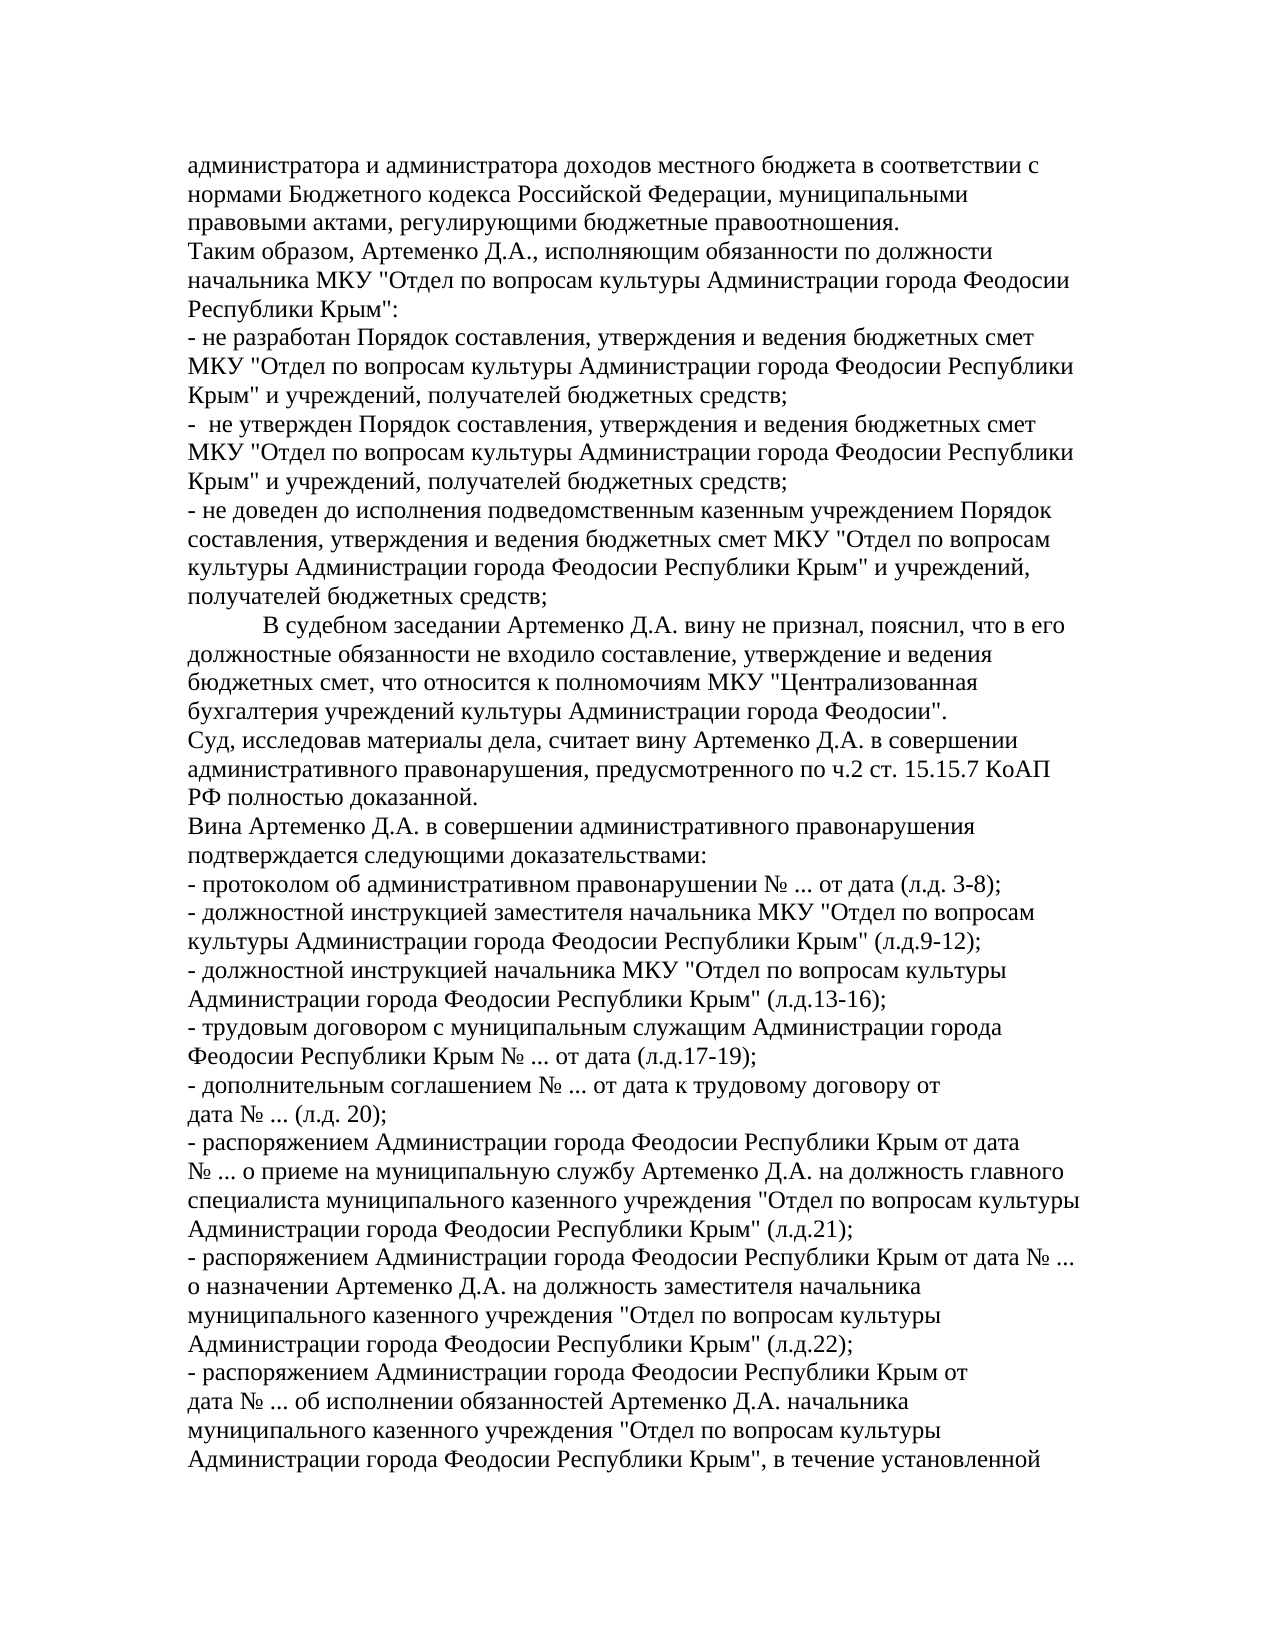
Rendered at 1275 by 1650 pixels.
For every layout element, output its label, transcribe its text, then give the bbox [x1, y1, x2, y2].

text - должностной инструкцией заместителя начальника МКУ "Отдел по вопросам культуры Администрации города Феодосии Республики Крым" (л.д.9-12); [187, 897, 1087, 955]
text - протоколом об административном правонарушении № ... от дата (л.д. 3-8); [187, 869, 1087, 897]
text Таким образом, Артеменко Д.А., исполняющим обязанности по должности начальника МКУ "Отдел по вопросам культуры Администрации города Феодосии Республики Крым": [187, 236, 1087, 322]
text Вина Артеменко Д.А. в совершении административного правонарушения подтверждается следующими доказательствами: [187, 811, 1087, 869]
text - трудовым договором с муниципальным служащим Администрации города Феодосии Республики Крым № ... от дата (л.д.17-19); [187, 1012, 1087, 1070]
text В судебном заседании Артеменко Д.А. вину не признал, пояснил, что в его должностные обязанности не входило составление, утверждение и ведения бюджетных смет, что относится к полномочиям МКУ "Централизованная бухгалтерия учреждений культуры Администрации города Феодосии". [187, 610, 1087, 725]
text - распоряжением Администрации города Феодосии Республики Крым от дата № ... о приеме на муниципальную службу Артеменко Д.А. на должность главного специалиста муниципального казенного учреждения "Отдел по вопросам культуры Администрации города Феодосии Республики Крым" (л.д.21); [187, 1127, 1087, 1242]
text - не доведен до исполнения подведомственным казенным учреждением Порядок составления, утверждения и ведения бюджетных смет МКУ "Отдел по вопросам культуры Администрации города Феодосии Республики Крым" и учреждений, получателей бюджетных средств; [187, 495, 1087, 610]
text - дополнительным соглашением № ... от дата к трудовому договору от дата № ... (л.д. 20); [187, 1070, 1087, 1127]
text Суд, исследовав материалы дела, считает вину Артеменко Д.А. в совершении административного правонарушения, предусмотренного по ч.2 ст. 15.15.7 КоАП РФ полностью доказанной. [187, 725, 1087, 811]
text - должностной инструкцией начальника МКУ "Отдел по вопросам культуры Администрации города Феодосии Республики Крым" (л.д.13-16); [187, 955, 1087, 1012]
text - не разработан Порядок составления, утверждения и ведения бюджетных смет МКУ "Отдел по вопросам культуры Администрации города Феодосии Республики Крым" и учреждений, получателей бюджетных средств; [187, 322, 1087, 409]
text - распоряжением Администрации города Феодосии Республики Крым от дата № ... о назначении Артеменко Д.А. на должность заместителя начальника муниципального казенного учреждения "Отдел по вопросам культуры Администрации города Феодосии Республики Крым" (л.д.22); [187, 1242, 1087, 1357]
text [187, 150, 1087, 236]
text - не утвержден Порядок составления, утверждения и ведения бюджетных смет МКУ "Отдел по вопросам культуры Администрации города Феодосии Республики Крым" и учреждений, получателей бюджетных средств; [187, 409, 1087, 495]
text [187, 1357, 1087, 1472]
